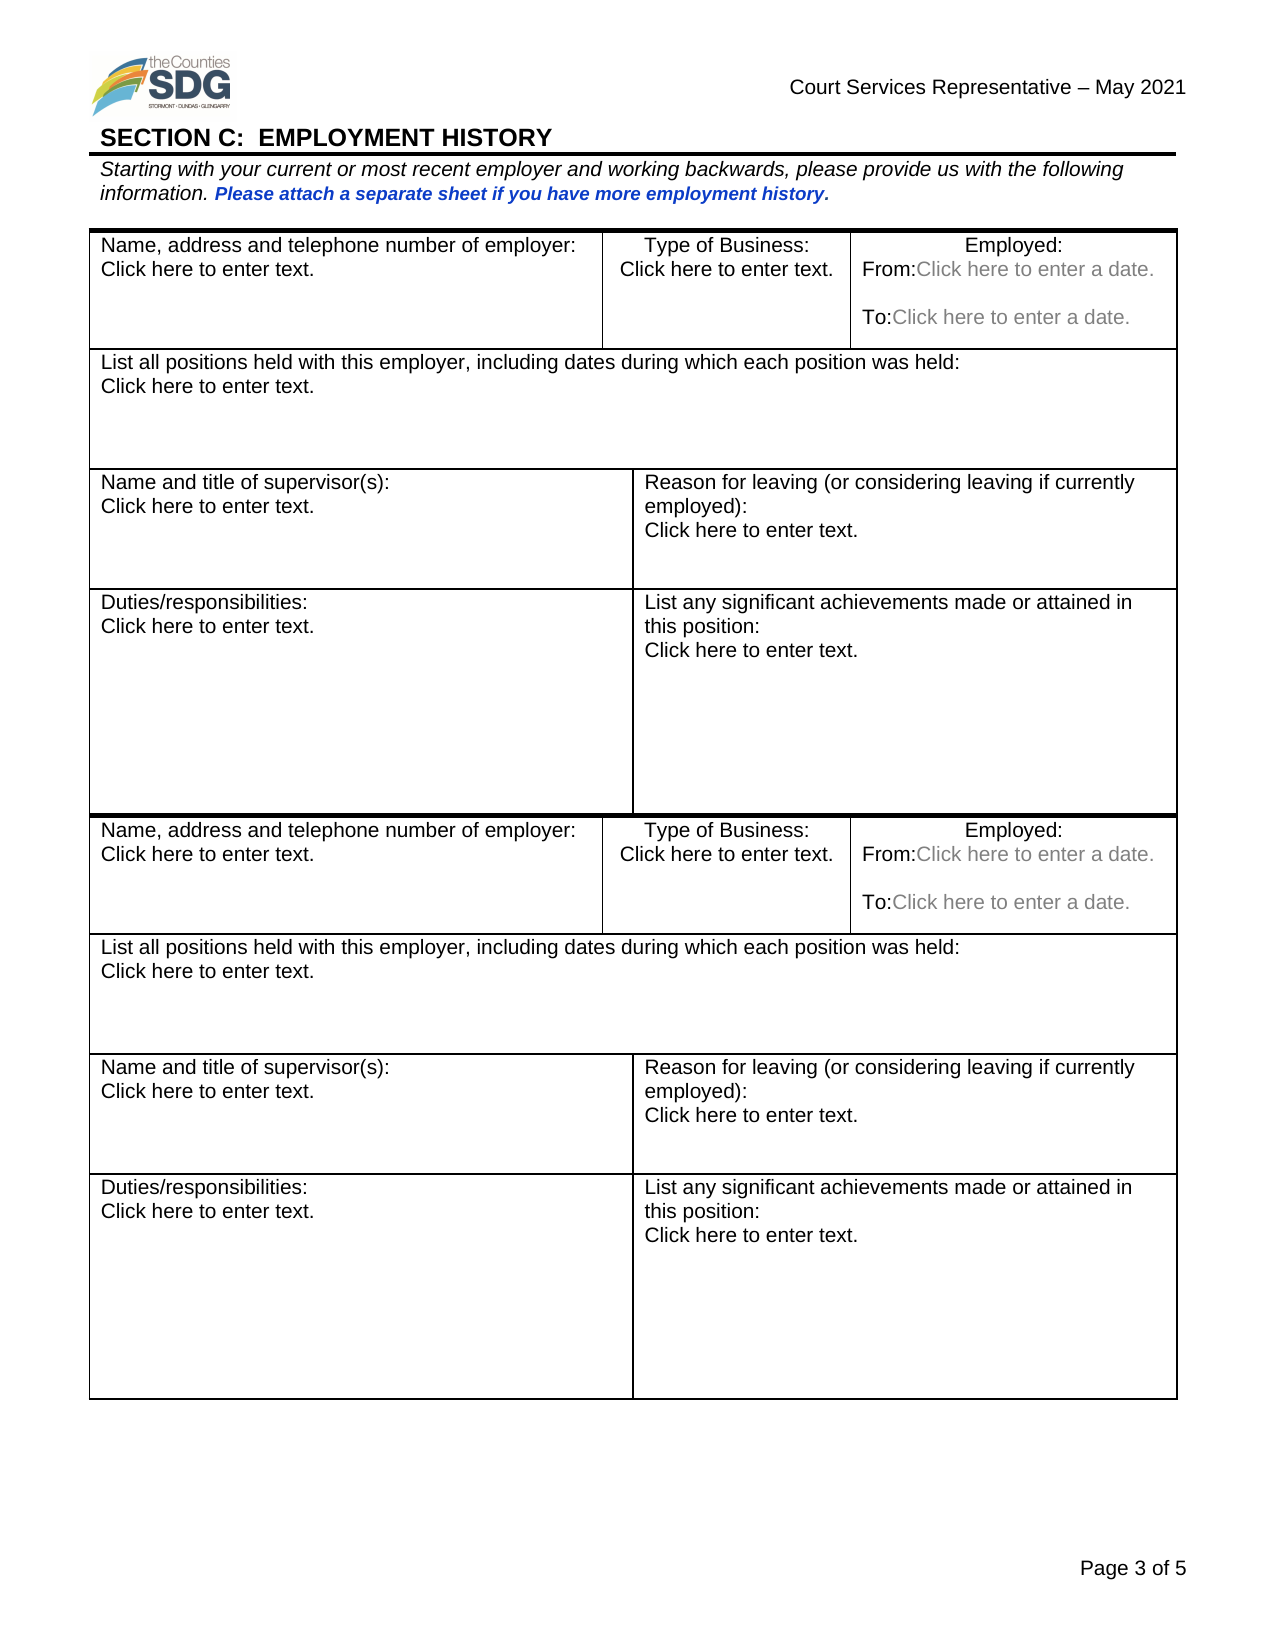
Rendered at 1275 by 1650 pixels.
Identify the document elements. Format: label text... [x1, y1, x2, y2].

table_cell Duties/responsibilities: [90, 1175, 632, 1398]
table_cell Name, address and telephone number of employer: [90, 818, 602, 933]
table_cell Employed: From: To: [851, 818, 1176, 933]
table_cell List all positions held with this employer, including dates during which each position was held: [90, 935, 1176, 1053]
table_cell Name and title of supervisor(s): [90, 470, 632, 588]
table_header Employed: From: To: [851, 233, 1176, 348]
table_cell Duties/responsibilities: [90, 590, 632, 813]
table_cell Starting with your current or most recent employer and working backwards, please provide us with the following information. Please attach a separate sheet if you have more employment history. [89, 156, 1176, 204]
table_header Name, address and telephone number of employer: [90, 233, 602, 348]
table_cell Reason for leaving (or considering leaving if currently employed): [634, 470, 1176, 588]
table_cell Type of Business: [603, 818, 850, 933]
table_header SECTION C: EMPLOYMENT HISTORY [89, 123, 1176, 152]
table_cell Name and title of supervisor(s): [90, 1055, 632, 1173]
table_cell Reason for leaving (or considering leaving if currently employed): [634, 1055, 1176, 1173]
table_cell List any significant achievements made or attained in this position: [634, 590, 1176, 813]
table_header Type of Business: [603, 233, 850, 348]
table_cell List all positions held with this employer, including dates during which each position was held: [90, 350, 1176, 468]
picture [88, 51, 237, 122]
table_cell List any significant achievements made or attained in this position: [634, 1175, 1176, 1398]
